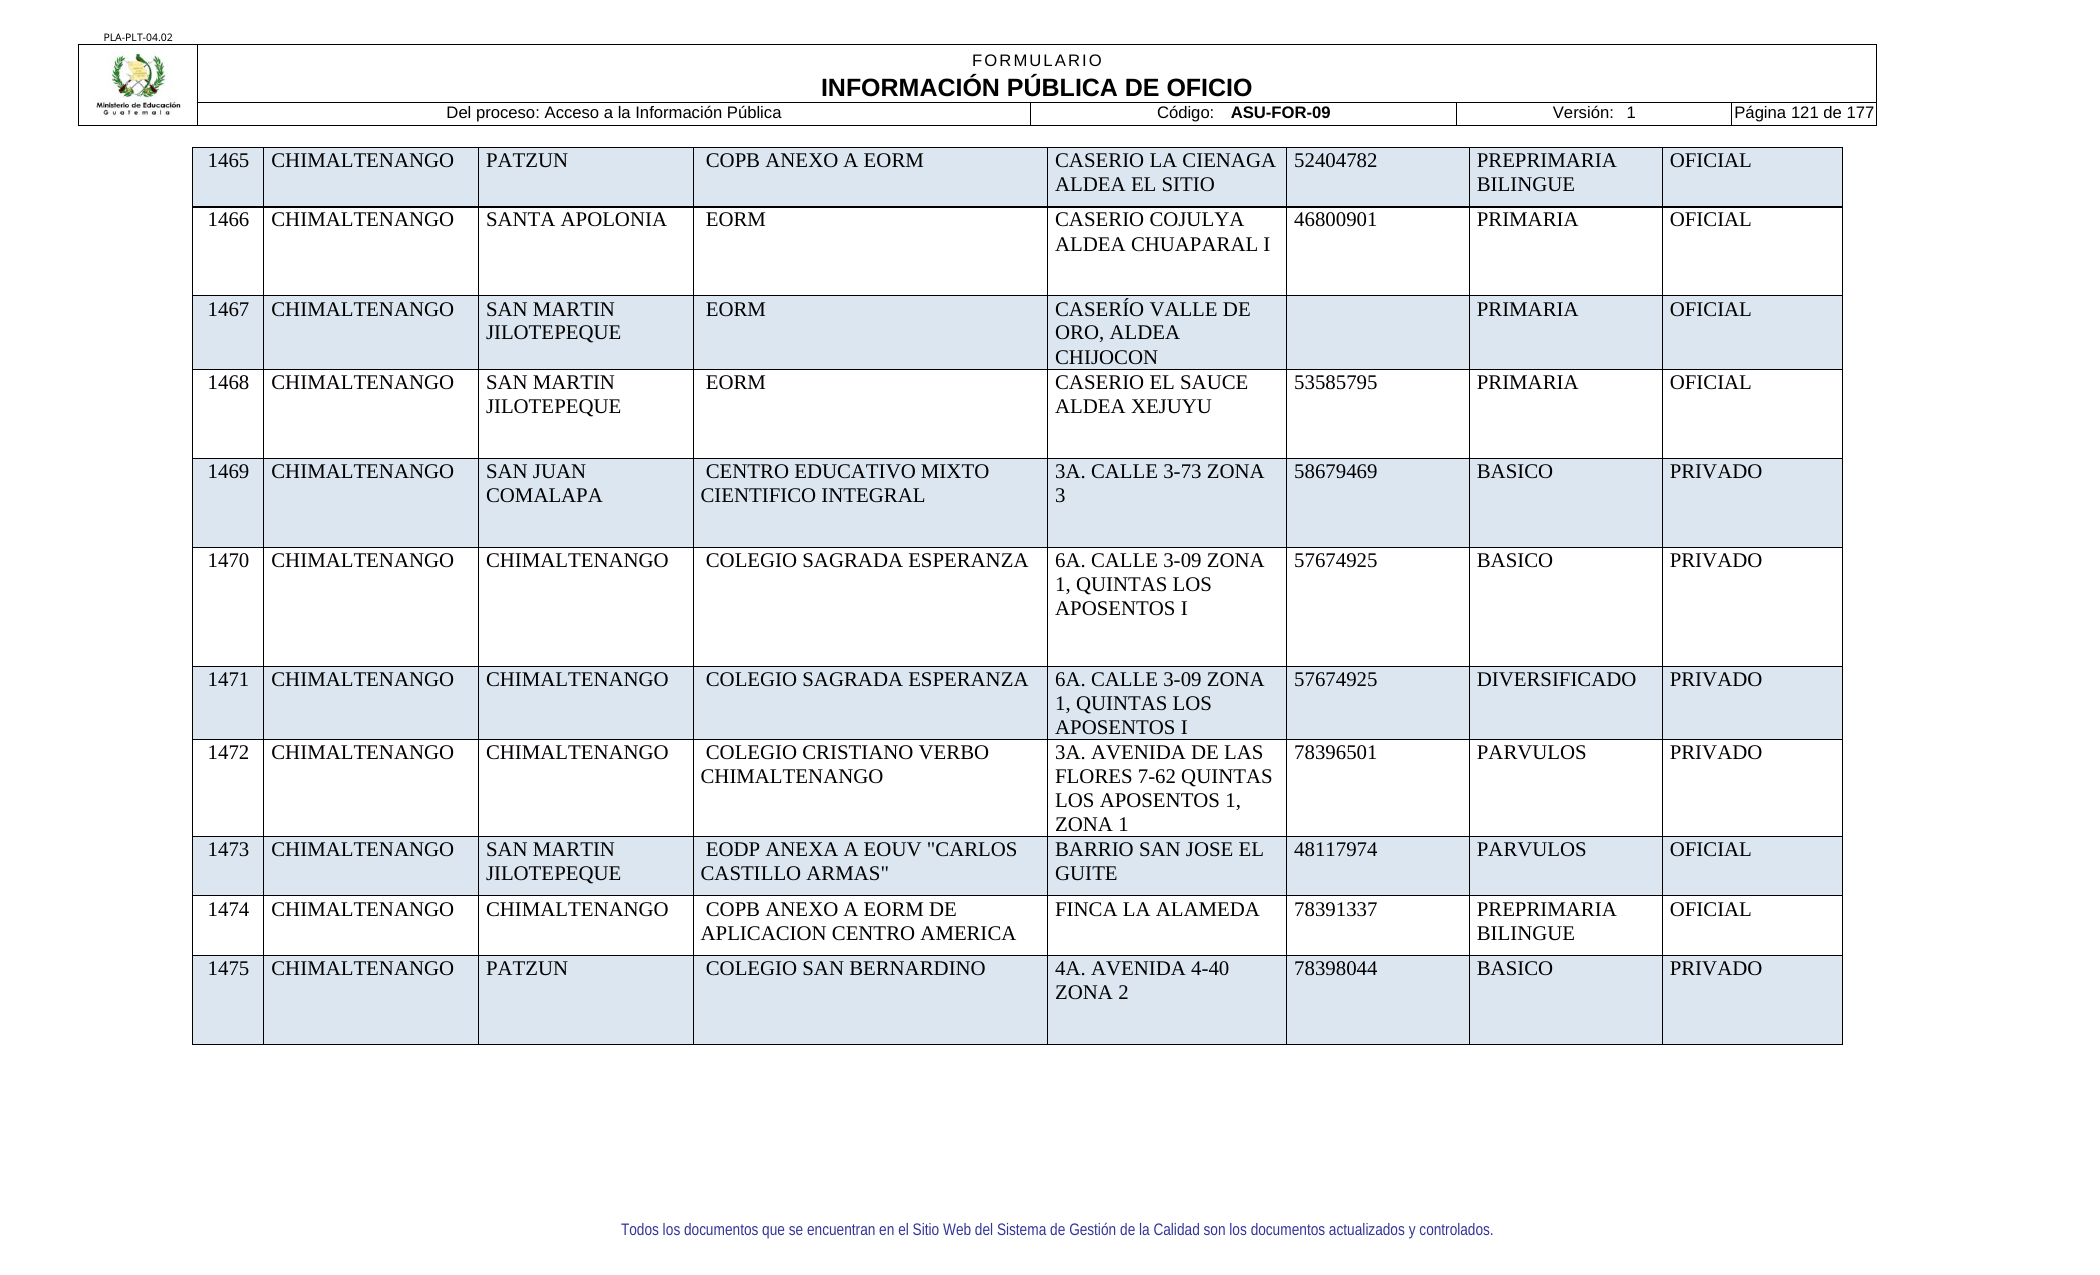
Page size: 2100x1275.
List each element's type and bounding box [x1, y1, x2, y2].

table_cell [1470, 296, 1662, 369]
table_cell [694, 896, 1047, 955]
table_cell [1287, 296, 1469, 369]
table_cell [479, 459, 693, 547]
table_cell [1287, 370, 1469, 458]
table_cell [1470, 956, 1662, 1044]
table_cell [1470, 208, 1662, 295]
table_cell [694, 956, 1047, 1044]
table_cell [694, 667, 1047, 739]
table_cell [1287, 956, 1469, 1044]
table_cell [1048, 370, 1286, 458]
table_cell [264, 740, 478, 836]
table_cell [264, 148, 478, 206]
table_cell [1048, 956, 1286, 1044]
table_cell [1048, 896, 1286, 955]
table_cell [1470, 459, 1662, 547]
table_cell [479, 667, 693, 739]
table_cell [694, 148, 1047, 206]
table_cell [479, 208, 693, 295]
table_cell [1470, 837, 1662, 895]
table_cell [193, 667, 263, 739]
picture [95, 51, 181, 117]
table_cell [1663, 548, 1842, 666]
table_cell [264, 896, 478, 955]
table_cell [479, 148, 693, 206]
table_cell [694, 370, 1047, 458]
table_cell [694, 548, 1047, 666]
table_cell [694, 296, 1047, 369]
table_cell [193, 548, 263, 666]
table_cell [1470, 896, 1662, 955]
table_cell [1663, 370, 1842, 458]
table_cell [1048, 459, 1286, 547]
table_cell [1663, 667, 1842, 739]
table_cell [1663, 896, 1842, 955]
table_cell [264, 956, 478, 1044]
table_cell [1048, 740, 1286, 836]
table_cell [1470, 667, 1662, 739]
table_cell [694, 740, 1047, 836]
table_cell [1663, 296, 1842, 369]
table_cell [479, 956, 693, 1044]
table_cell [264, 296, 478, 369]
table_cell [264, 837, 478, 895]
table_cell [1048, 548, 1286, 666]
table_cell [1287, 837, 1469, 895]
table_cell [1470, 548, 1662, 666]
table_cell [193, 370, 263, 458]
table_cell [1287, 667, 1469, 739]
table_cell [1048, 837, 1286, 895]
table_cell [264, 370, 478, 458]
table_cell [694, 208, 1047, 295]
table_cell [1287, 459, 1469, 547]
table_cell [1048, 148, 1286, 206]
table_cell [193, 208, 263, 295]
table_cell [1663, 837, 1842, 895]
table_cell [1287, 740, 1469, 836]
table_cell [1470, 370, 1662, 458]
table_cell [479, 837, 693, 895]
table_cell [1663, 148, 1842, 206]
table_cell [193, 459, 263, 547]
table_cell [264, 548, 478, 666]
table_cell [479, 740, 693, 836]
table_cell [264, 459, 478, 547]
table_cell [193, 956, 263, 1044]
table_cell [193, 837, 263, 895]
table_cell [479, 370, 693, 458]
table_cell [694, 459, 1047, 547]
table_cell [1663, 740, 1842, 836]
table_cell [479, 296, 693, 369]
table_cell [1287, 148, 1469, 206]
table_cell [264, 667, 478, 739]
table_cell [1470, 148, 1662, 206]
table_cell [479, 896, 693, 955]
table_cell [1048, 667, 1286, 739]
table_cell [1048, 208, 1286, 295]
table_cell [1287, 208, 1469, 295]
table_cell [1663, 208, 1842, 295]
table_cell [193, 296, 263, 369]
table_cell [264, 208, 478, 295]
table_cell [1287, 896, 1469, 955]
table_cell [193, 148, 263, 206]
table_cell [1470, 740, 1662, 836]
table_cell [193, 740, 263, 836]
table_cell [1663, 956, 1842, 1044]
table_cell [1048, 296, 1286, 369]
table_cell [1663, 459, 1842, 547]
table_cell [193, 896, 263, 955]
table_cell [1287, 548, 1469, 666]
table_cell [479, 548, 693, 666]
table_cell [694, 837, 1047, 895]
